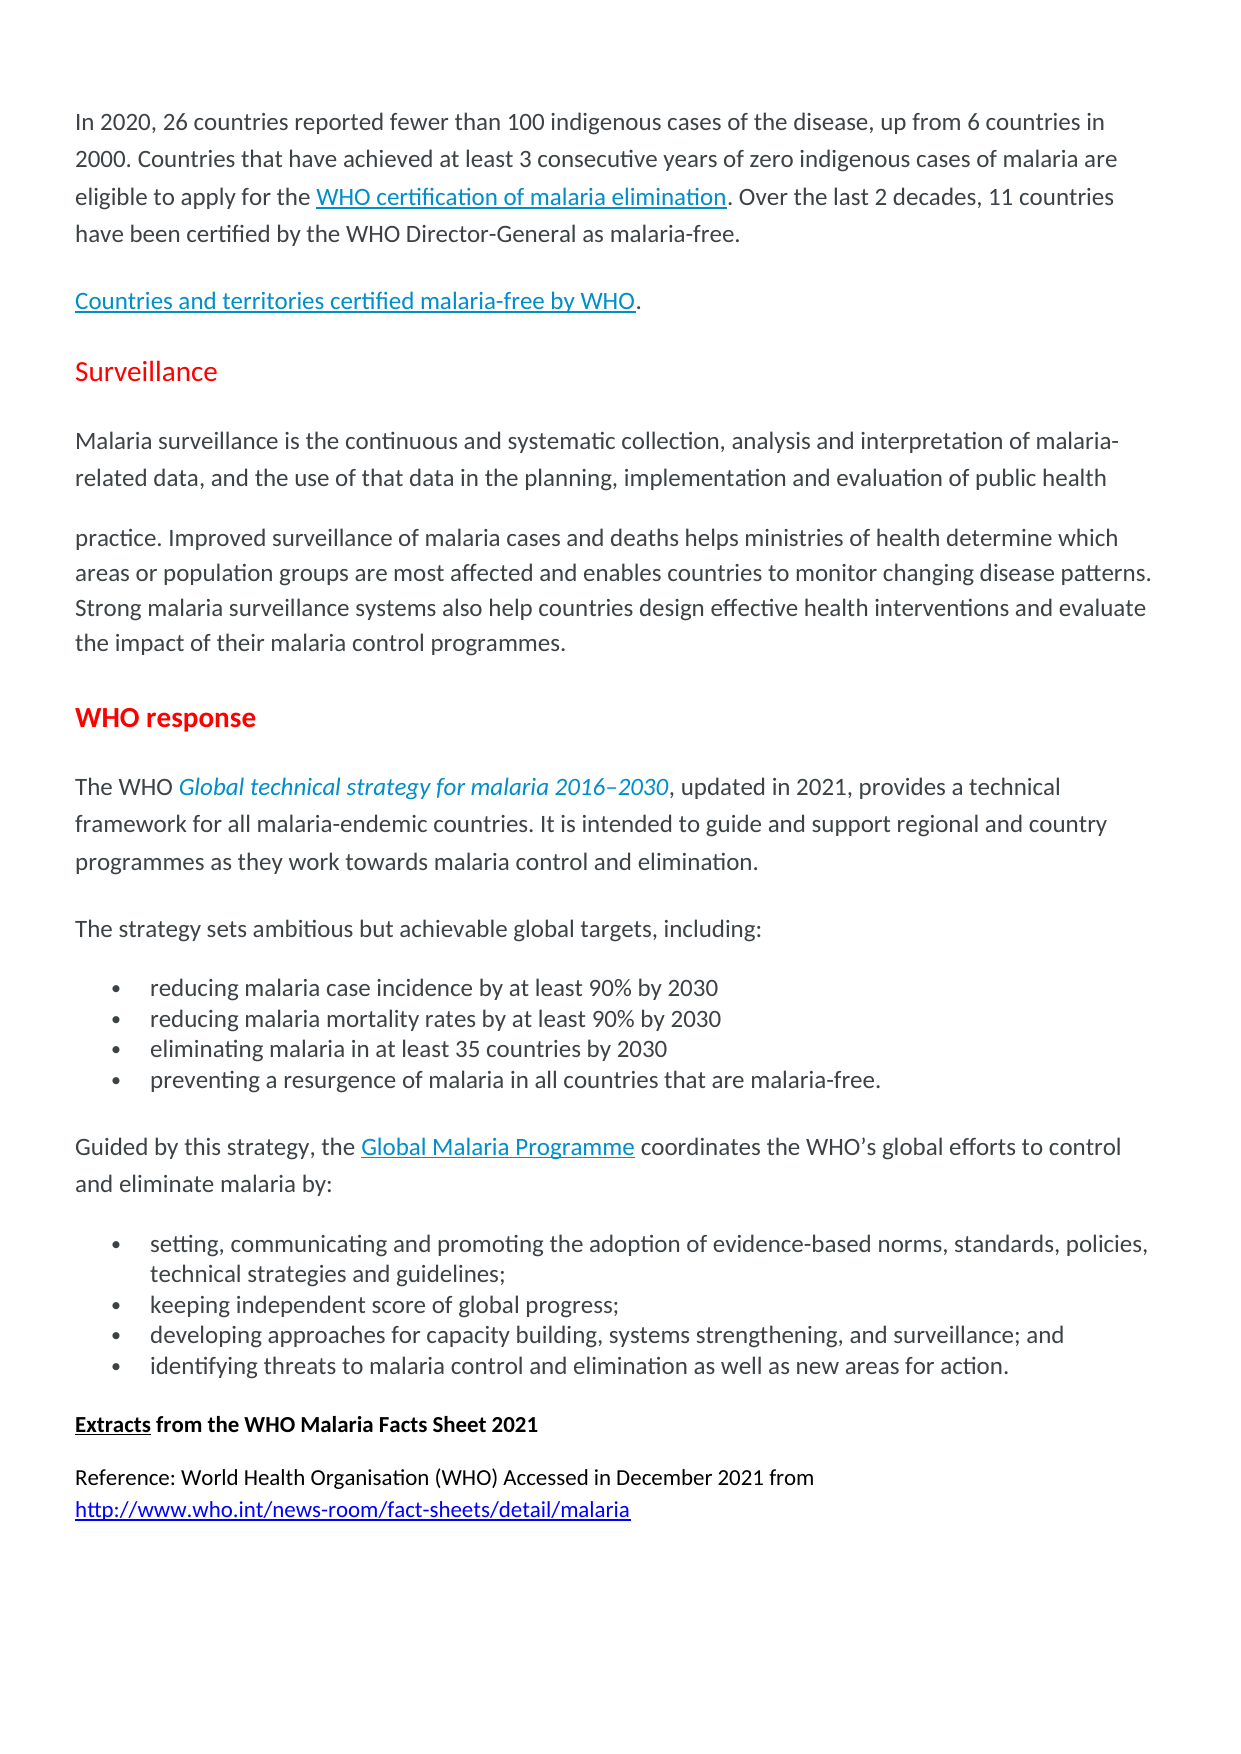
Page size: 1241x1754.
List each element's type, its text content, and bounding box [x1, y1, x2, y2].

list developing approaches for capacity building, systems strengthening, and surveillance; and [112, 1319, 1165, 1350]
text Malaria surveillance is the continuous and systematic collection, analysis and interpretation of malaria-related data, and the use of that data in the planning, implementation and evaluation of public health [75, 418, 1165, 493]
list reducing malaria mortality rates by at least 90% by 2030 [112, 1003, 1165, 1033]
list eliminating malaria in at least 35 countries by 2030 [112, 1033, 1165, 1064]
text The strategy sets ambitious but achievable global targets, including: [75, 906, 1165, 943]
list identifying threats to malaria control and elimination as well as new areas for action. [112, 1350, 1165, 1381]
list preventing a resurgence of malaria in all countries that are malaria-free. [112, 1064, 1165, 1094]
list keeping independent score of global progress; [112, 1289, 1165, 1319]
text practice. Improved surveillance of malaria cases and deaths helps ministries of health determine which areas or population groups are most affected and enables countries to monitor changing disease patterns. Strong malaria surveillance systems also help countries design effective health interventions and evaluate the impact of their malaria control programmes. [75, 522, 1165, 658]
list setting, communicating and promoting the adoption of evidence-based norms, standards, policies, technical strategies and guidelines; [112, 1228, 1165, 1289]
text In 2020, 26 countries reported fewer than 100 indigenous cases of the disease, up from 6 countries in 2000. Countries that have achieved at least 3 consecutive years of zero indigenous cases of malaria are eligible to apply for the WHO certification of malaria elimination. Over the last 2 decades, 11 countries have been certified by the WHO Director-General as malaria-free. [75, 99, 1165, 249]
list reducing malaria case incidence by at least 90% by 2030 [112, 972, 1165, 1003]
text Reference: World Health Organisation (WHO) Accessed in December 2021 from http://www.who.int/news-room/fact-sheets/detail/malaria [75, 1463, 1165, 1523]
text Countries and territories certified malaria-free by WHO. [75, 278, 1165, 316]
text Guided by this strategy, the Global Malaria Programme coordinates the WHO’s global efforts to control and eliminate malaria by: [75, 1124, 1165, 1199]
text Extracts from the WHO Malaria Facts Sheet 2021 [75, 1410, 1165, 1438]
text The WHO Global technical strategy for malaria 2016–2030, updated in 2021, provides a technical framework for all malaria-endemic countries. It is intended to guide and support regional and country programmes as they work towards malaria control and elimination. [75, 764, 1165, 877]
subtitle Surveillance [75, 345, 1165, 389]
text WHO response [75, 691, 1165, 735]
